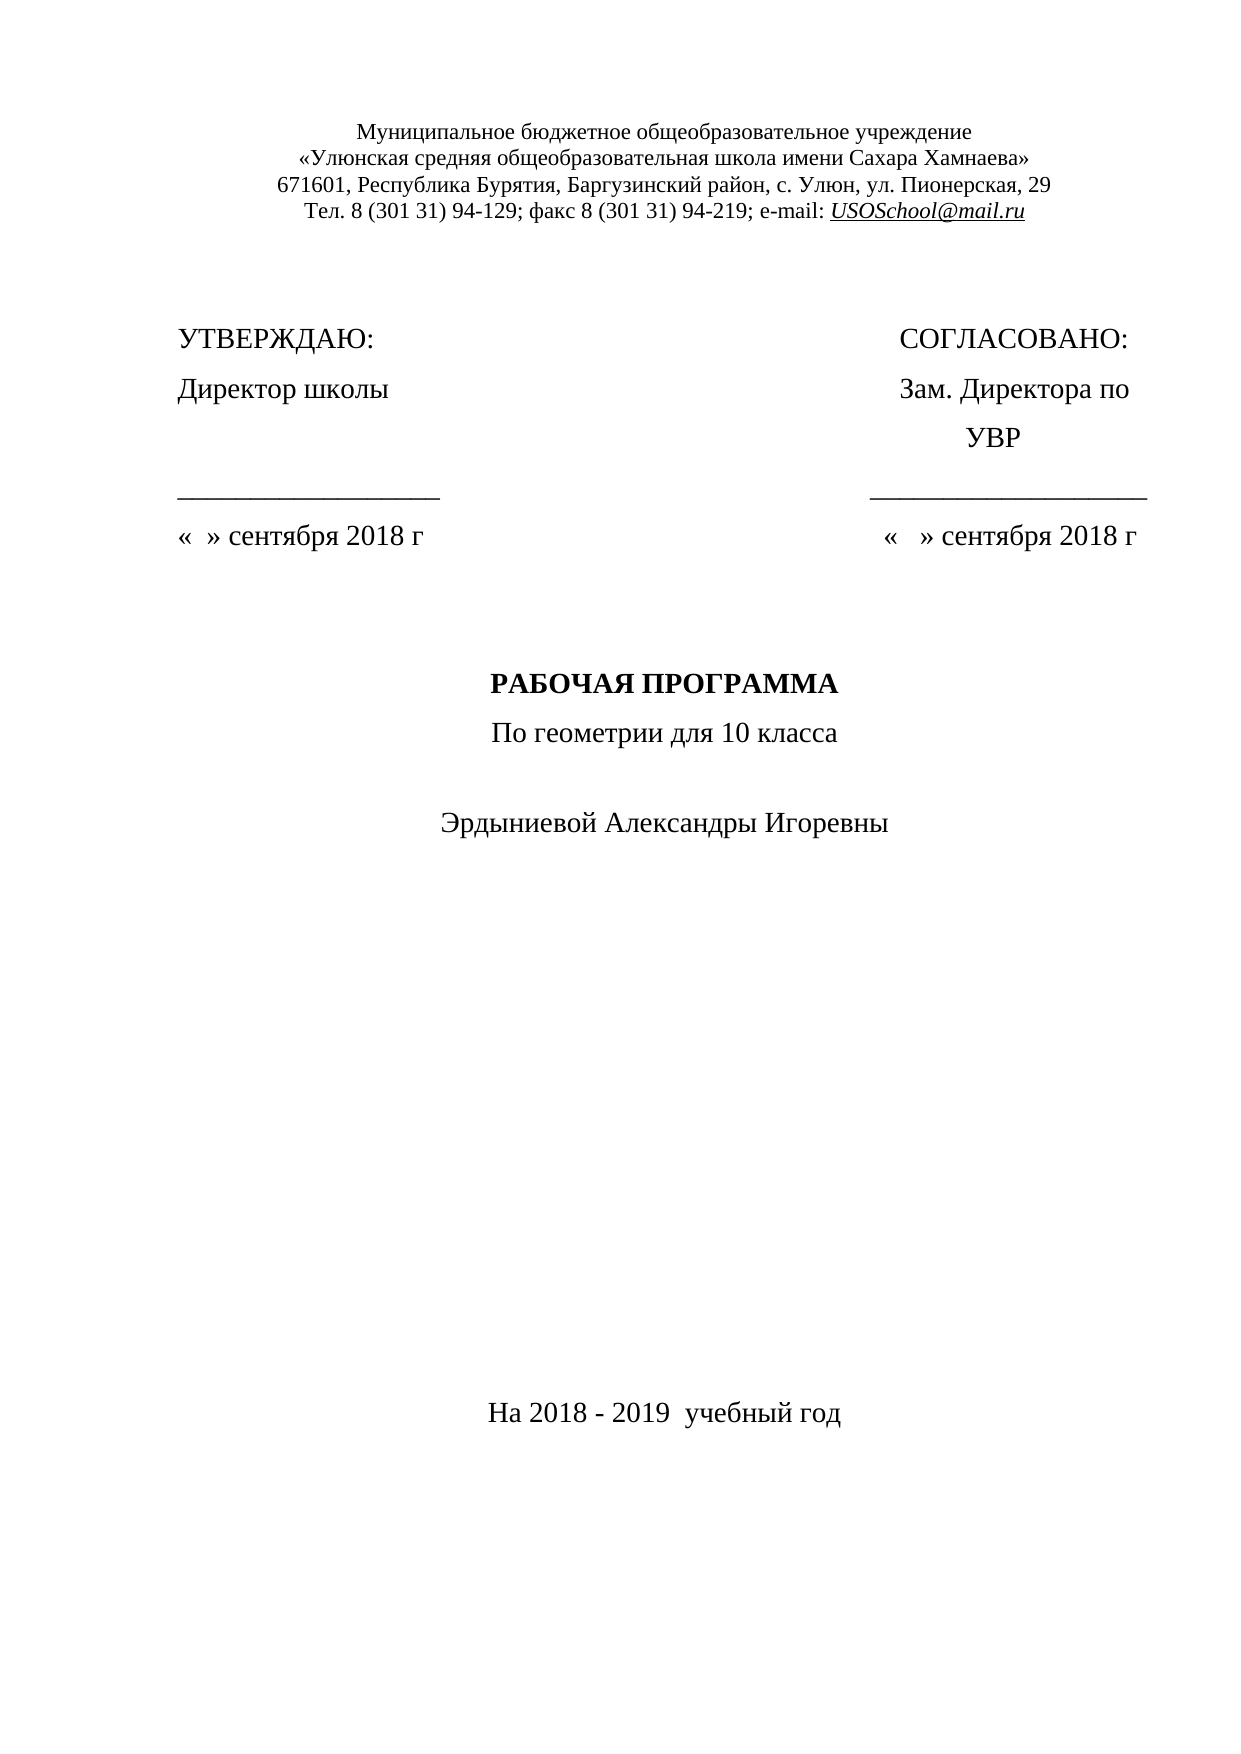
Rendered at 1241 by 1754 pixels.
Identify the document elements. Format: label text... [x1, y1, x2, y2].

text 671601, Республика Бурятия, Баргузинский район, с. Улюн, ул. Пионерская, 29 [177, 171, 1152, 197]
text Директор школы Зам. Директора по [177, 371, 1152, 404]
text «Улюнская средняя общеобразовательная школа имени Сахара Хамнаева» [177, 144, 1152, 171]
text На 2018 - 2019 учебный год [177, 1395, 1152, 1429]
text « » сентября 2018 г « » сентября 2018 г [177, 518, 1152, 552]
text Муниципальное бюджетное общеобразовательное учреждение [177, 118, 1152, 144]
text Эрдыниевой Александры Игоревны [177, 805, 1152, 839]
text УВР [177, 420, 1152, 453]
text Тел. 8 (301 31) 94-129; факс 8 (301 31) 94-219; e-mail: USOSchool@mail.ru [177, 197, 1152, 223]
text РАБОЧАЯ ПРОГРАММА [177, 666, 1152, 699]
text УТВЕРЖДАЮ: СОГЛАСОВАНО: [177, 322, 1152, 355]
text По геометрии для 10 класса [177, 715, 1152, 748]
text __________________ ___________________ [177, 469, 1152, 503]
